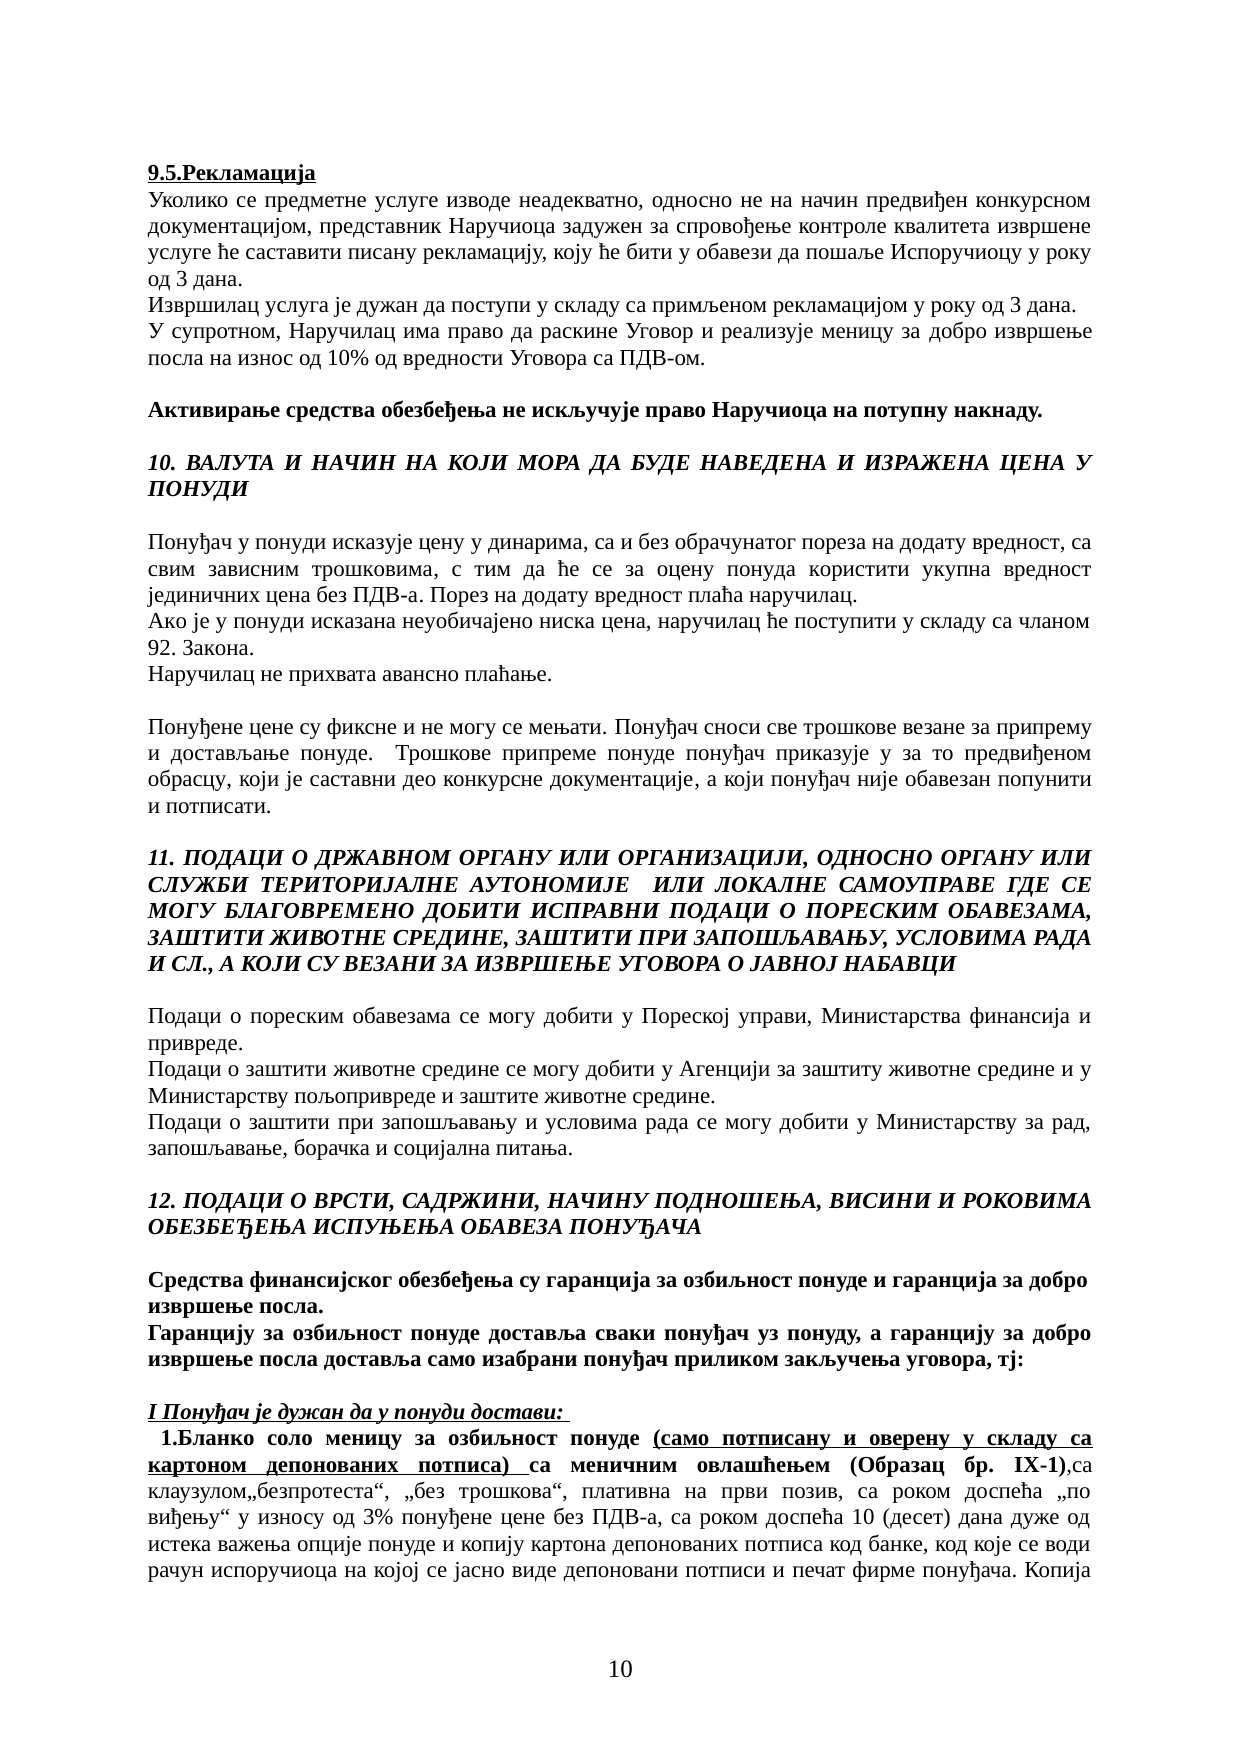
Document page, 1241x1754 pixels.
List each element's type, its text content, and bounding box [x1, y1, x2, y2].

text У супротном, Наручилац има право да раскине Уговор и реализује меницу за добро извршење посла на износ од 10% од вредности Уговора са ПДВ-ом. [148, 317, 1093, 370]
text Средства финансијског обезбеђења су гаранција за озбиљност понуде и гаранција за добро извршење посла. [148, 1266, 1093, 1319]
text Гаранцију за озбиљност понуде доставља сваки понуђач уз понуду, а гаранцију за добро извршење посла доставља само изабрани понуђач приликом закључења уговора, тј: [148, 1319, 1093, 1372]
text Ако је у понуди исказана неуобичајено ниска цена, наручилац ће поступити у складу са чланом 92. Закона. [148, 607, 1093, 660]
text I Понуђач је дужан да у понуди достави: [148, 1398, 1093, 1424]
text 9.5.Рекламација [148, 159, 1093, 186]
text Подаци о заштити животне средине се могу добити у Агенцији за заштиту животне средине и у Министарству пољопривреде и заштите животне средине. [148, 1055, 1093, 1108]
text Уколико се предметне услуге изводе неадекватно, односно не на начин предвиђен конкурсном документацијом, представник Наручиоца задужен за спровођење контроле квалитета извршене услуге ће саставити писану рекламацију, коју ће бити у обавези да пошаље Испоручиоцу у року од 3 дана. [148, 186, 1093, 291]
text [148, 1424, 1093, 1582]
text Понуђене цене су фиксне и не могу се мењати. Понуђач сноси све трошкове везане за припрему и достављање понуде. Трошкове припреме понуде понуђач приказује у за то предвиђеном обрасцу, који је саставни део конкурсне документације, а који понуђач није обавезан попунити и потписати. [148, 713, 1093, 818]
text Подаци о заштити при запошљавању и условима рада се могу добити у Министарству за рад, запошљавање, борачка и социјална питања. [148, 1108, 1093, 1161]
text 12. ПОДАЦИ О ВРСТИ, САДРЖИНИ, НАЧИНУ ПОДНОШЕЊА, ВИСИНИ И РОКОВИМА ОБЕЗБЕЂЕЊА ИСПУЊЕЊА ОБАВЕЗА ПОНУЂАЧА [148, 1187, 1093, 1240]
text 11. ПОДАЦИ О ДРЖАВНОМ ОРГАНУ ИЛИ ОРГАНИЗАЦИЈИ, ОДНОСНО ОРГАНУ ИЛИ СЛУЖБИ ТЕРИТОРИЈАЛНЕ АУТОНОМИЈЕ ИЛИ ЛОКАЛНЕ САМОУПРАВЕ ГДЕ СЕ МОГУ БЛАГОВРЕМЕНО ДОБИТИ ИСПРАВНИ ПОДАЦИ О ПОРЕСКИМ ОБАВЕЗАМА, ЗАШТИТИ ЖИВОТНЕ СРЕДИНЕ, ЗАШТИТИ ПРИ ЗАПОШЉАВАЊУ, УСЛОВИМА РАДА И СЛ., А КОЈИ СУ ВЕЗАНИ ЗА ИЗВРШЕЊЕ УГОВОРА О ЈАВНОЈ НАБАВЦИ [148, 844, 1093, 976]
text Извршилац услуга је дужан да поступи у складу са примљеном рекламацијом у року од 3 дана. [148, 291, 1093, 317]
text Понуђач у понуди исказује цену у динарима, са и без обрачунатог пореза на додату вредност, са свим зависним трошковима, с тим да ће се за оцену понуда користити укупна вредност јединичних цена без ПДВ-а. Порез на додату вредност плаћа наручилац. [148, 528, 1093, 607]
text Наручилац не прихвата авансно плаћање. [148, 660, 1093, 686]
text Подаци о пореским обавезама се могу добити у Пореској управи, Министарства финансија и привреде. [148, 1003, 1093, 1055]
text Активирање средства обезбеђења не искључује право Наручиоца на потупну накнаду. [148, 396, 1093, 423]
text 10. ВАЛУТА И НАЧИН НА КОЈИ МОРА ДА БУДЕ НАВЕДЕНА И ИЗРАЖЕНА ЦЕНА У ПОНУДИ [148, 449, 1093, 502]
